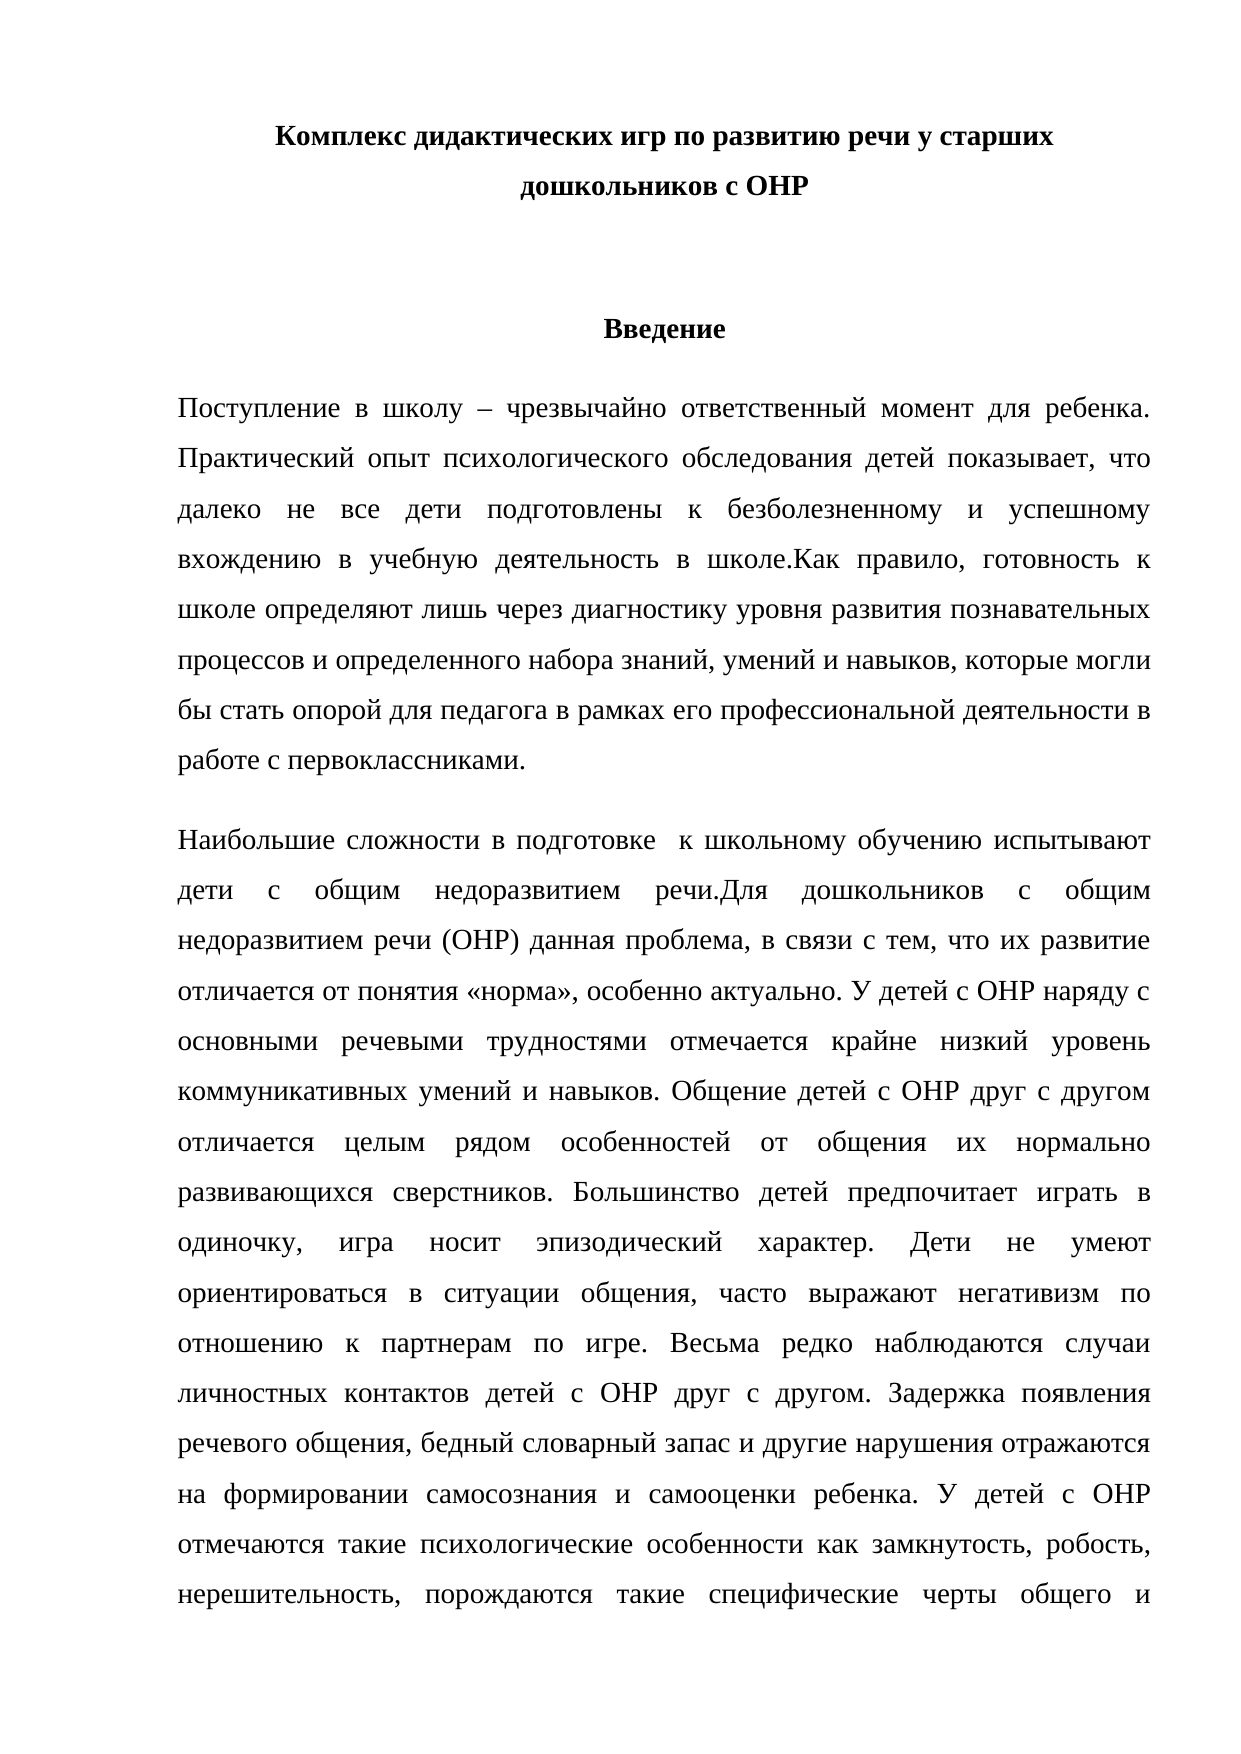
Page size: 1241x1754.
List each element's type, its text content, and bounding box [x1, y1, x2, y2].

text Комплекс дидактических игр по развитию речи у старших дошкольников с ОНР [177, 118, 1152, 202]
text Поступление в школу – чрезвычайно ответственный момент для ребенка. Практический опыт психологического обследования детей показывает, что далеко не все дети подготовлены к безболезненному и успешному вхождению в учебную деятельность в школе.Как правило, готовность к школе определяют лишь через диагностику уровня развития познавательных процессов и определенного набора знаний, умений и навыков, которые могли бы стать опорой для педагога в рамках его профессиональной деятельности в работе с первоклассниками. [177, 390, 1152, 776]
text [177, 822, 1152, 1610]
text Введение [177, 311, 1152, 344]
